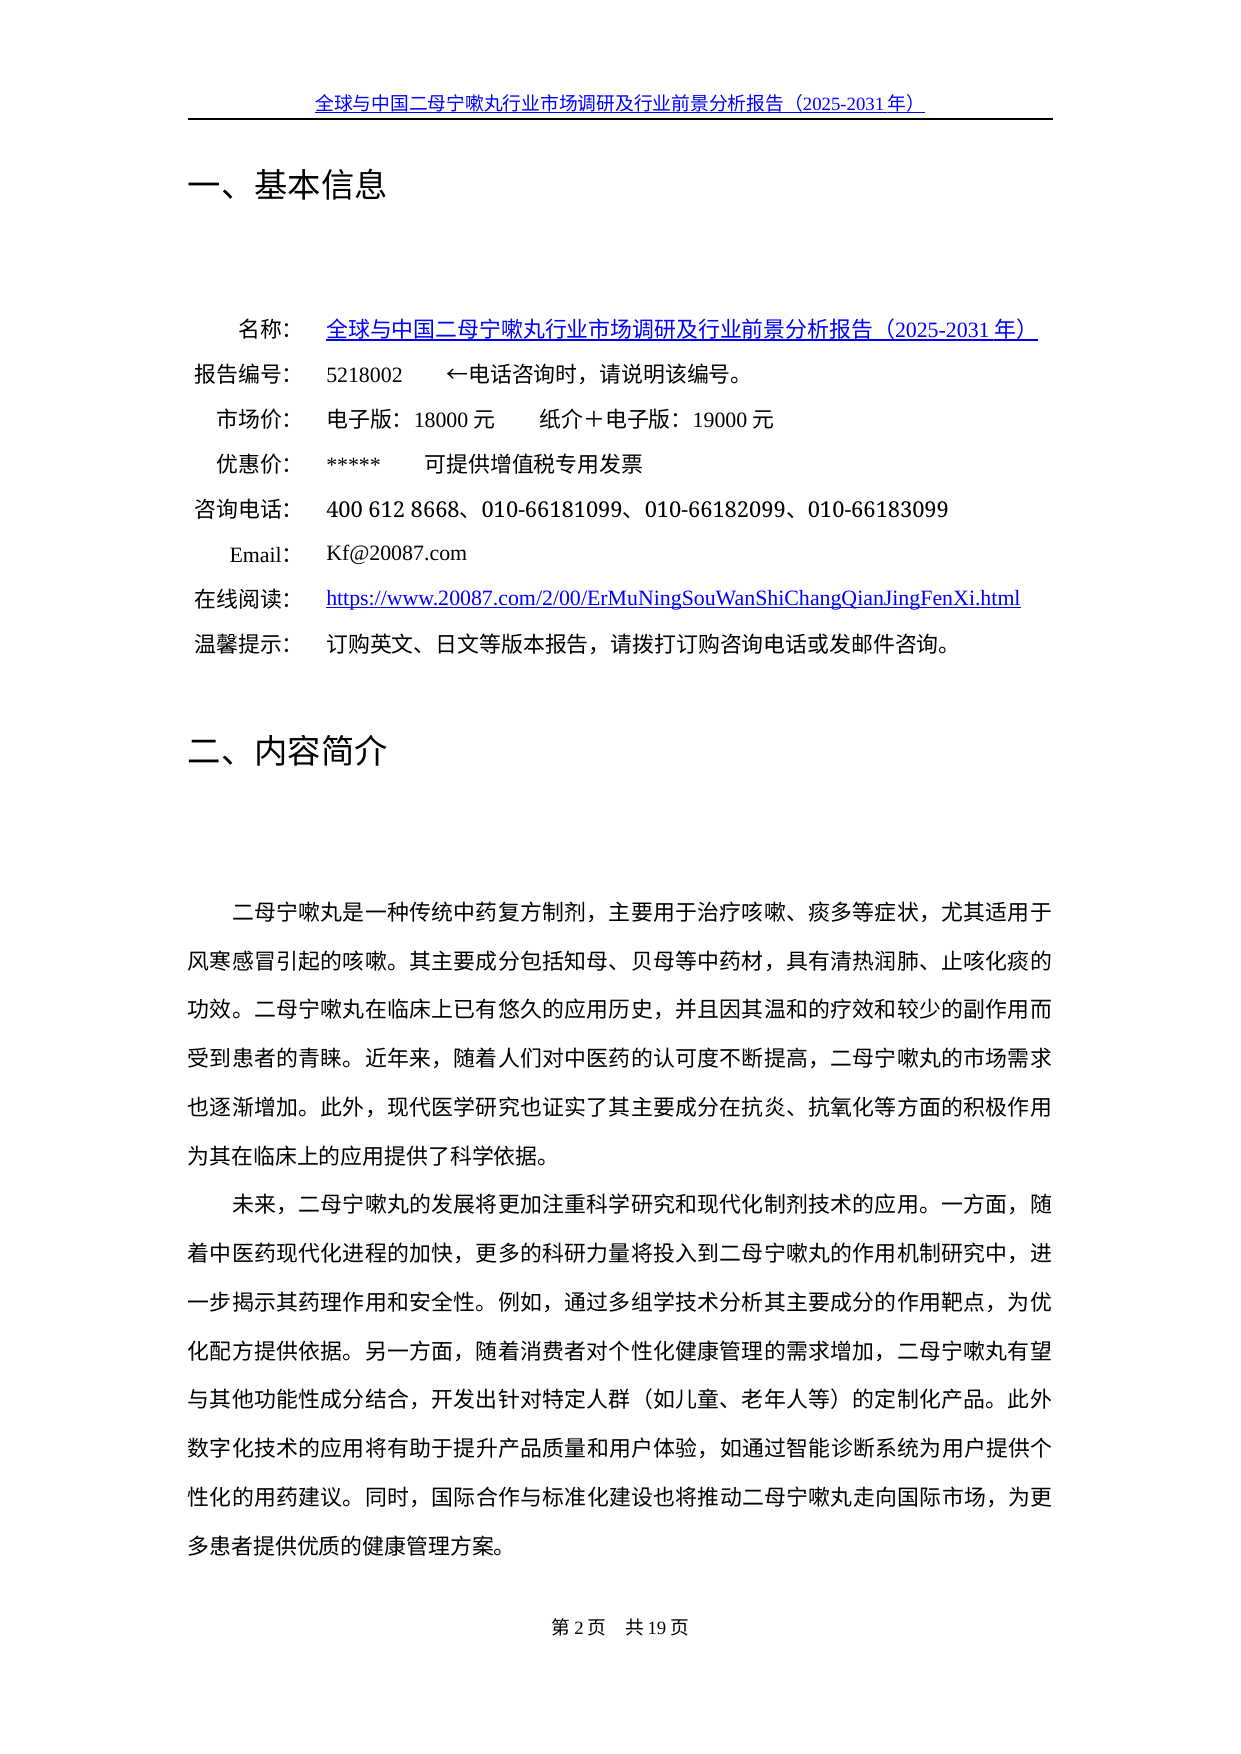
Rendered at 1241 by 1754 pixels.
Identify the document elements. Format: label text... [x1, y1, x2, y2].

table_cell [315, 582, 1073, 627]
table_cell Email： [167, 537, 315, 582]
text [187, 894, 1053, 1561]
title 二、内容简介 [187, 717, 1053, 782]
table_cell 在线阅读： [167, 582, 315, 627]
table_cell 电子版：18000 元 纸介＋电子版：19000 元 [315, 402, 1073, 447]
table_cell ***** 可提供增值税专用发票 [315, 447, 1073, 492]
table_cell Kf@20087.com [315, 537, 1073, 582]
table_cell 报告编号： [167, 357, 315, 402]
title 一、基本信息 [187, 150, 1053, 215]
table_cell 温馨提示： [167, 627, 315, 672]
table_cell 市场价： [167, 402, 315, 447]
table_cell 订购英文、日文等版本报告，请拨打订购咨询电话或发邮件咨询。 [315, 627, 1073, 672]
table_header 全球与中国二母宁嗽丸行业市场调研及行业前景分析报告（2025-2031年） [315, 312, 1073, 357]
table_cell 咨询电话： [167, 492, 315, 537]
table_cell 400 612 8668、010-66181099、010-66182099、010-66183099 [315, 492, 1073, 537]
table_cell 5218002 ←电话咨询时，请说明该编号。 [315, 357, 1073, 402]
table_header 名称： [167, 312, 315, 357]
table_cell 优惠价： [167, 447, 315, 492]
